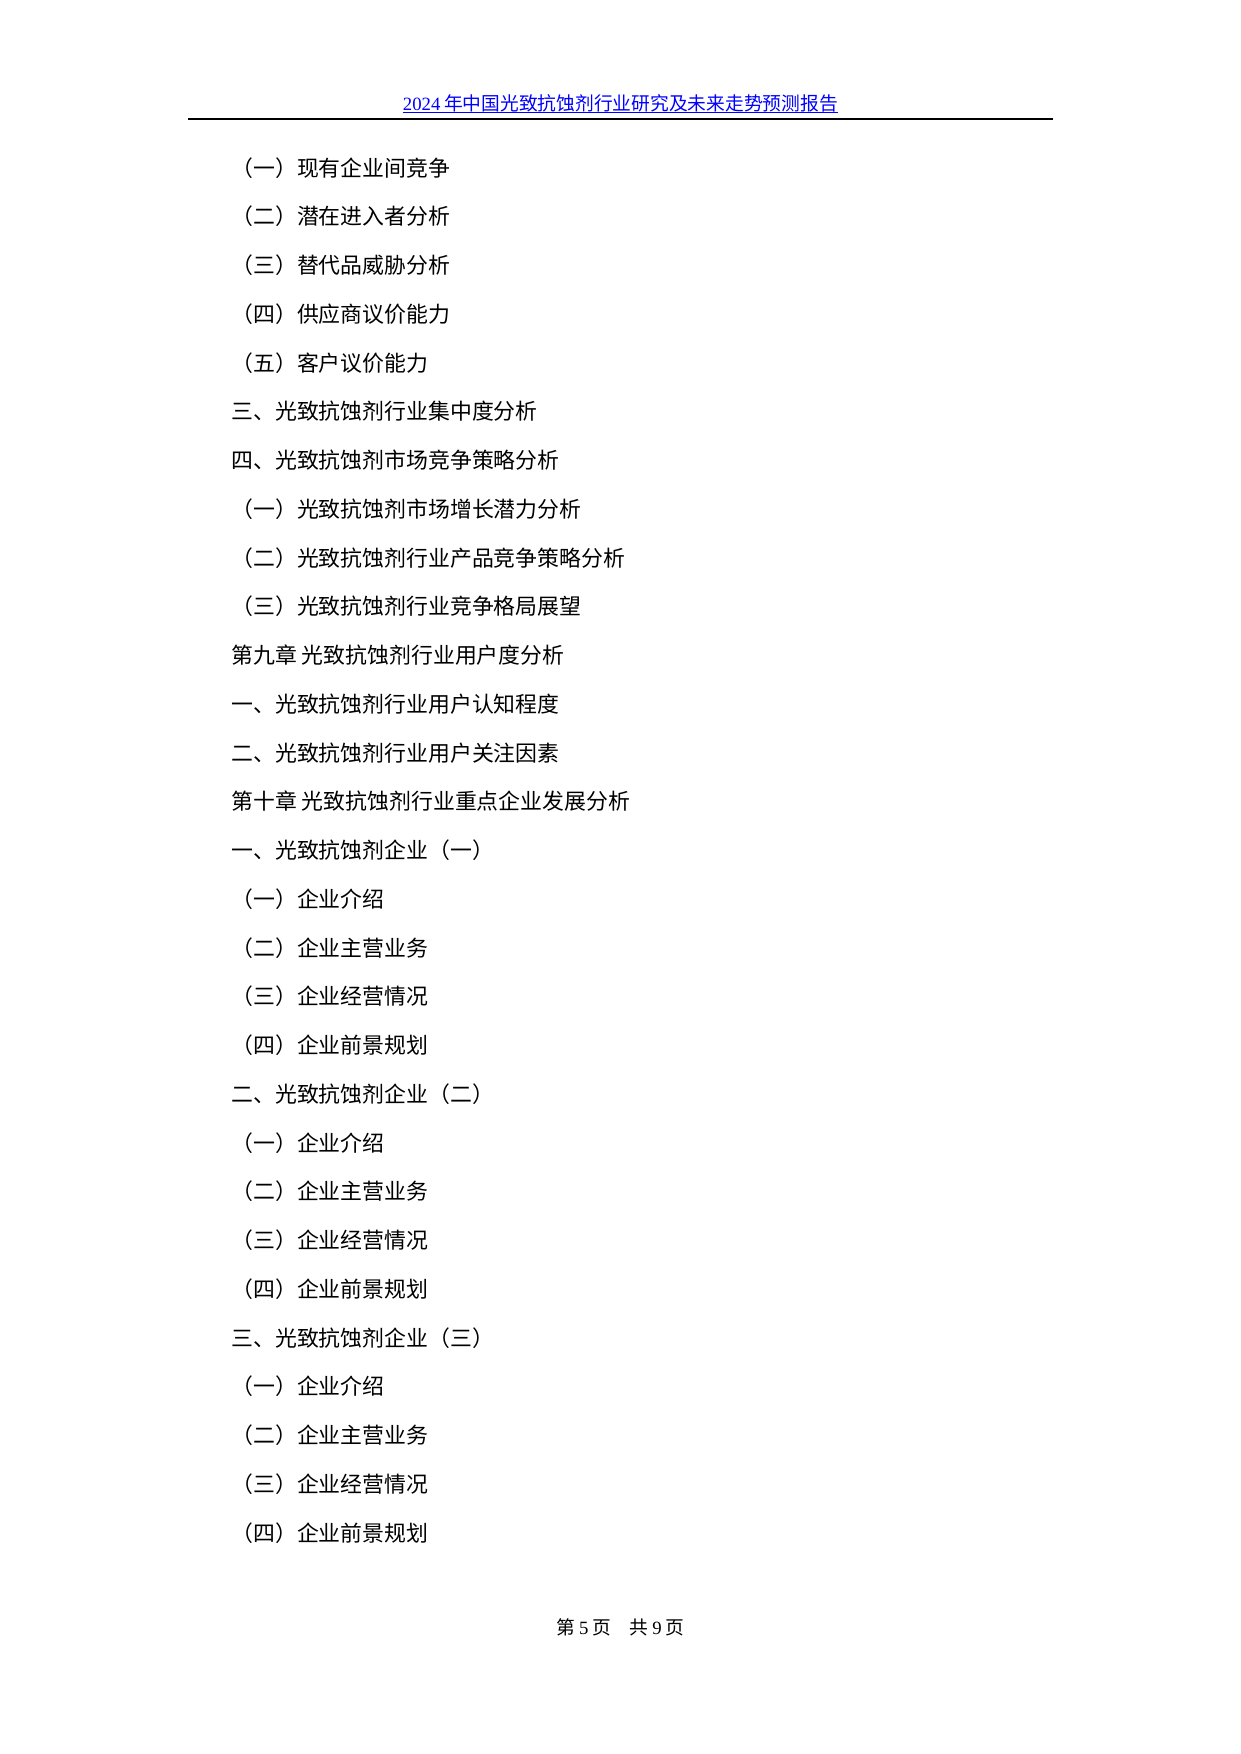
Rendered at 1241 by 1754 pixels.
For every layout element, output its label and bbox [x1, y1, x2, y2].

text [187, 150, 1053, 1548]
